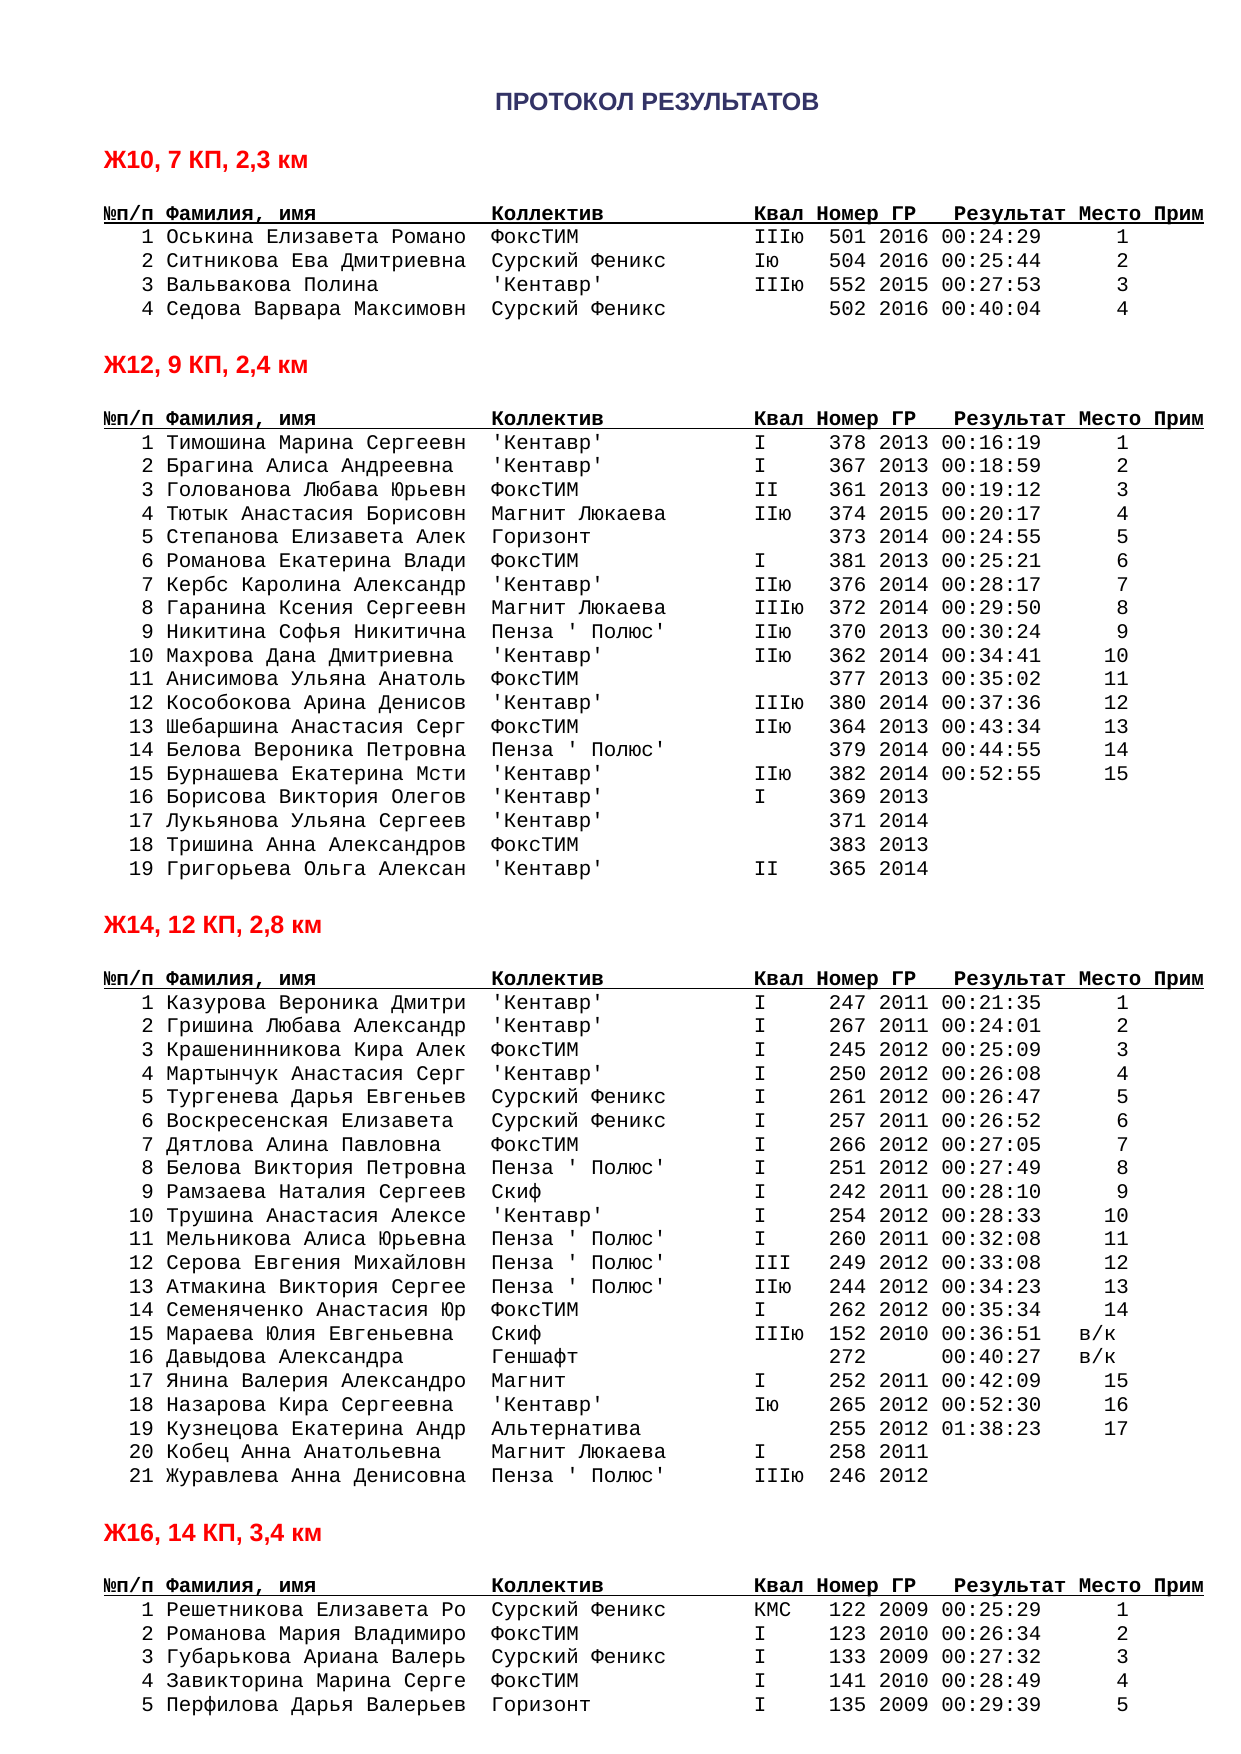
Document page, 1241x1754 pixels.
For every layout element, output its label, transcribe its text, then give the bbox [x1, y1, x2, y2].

text 11 Анисимова Ульяна Анатоль ФоксТИМ 377 2013 00:35:02 11 [103, 668, 1211, 692]
text 2 Брагина Алиса Андреевна 'Кентавр' I 367 2013 00:18:59 2 [103, 456, 1211, 479]
text 3 Губарькова Ариана Валерь Сурский Феникс I 133 2009 00:27:32 3 [103, 1646, 1211, 1670]
text 8 Белова Виктория Петровна Пенза ' Полюс' I 251 2012 00:27:49 8 [103, 1157, 1211, 1181]
text 6 Воскресенская Елизавета Сурский Феникс I 257 2011 00:26:52 6 [103, 1110, 1211, 1134]
text 14 Семеняченко Анастасия Юр ФоксТИМ I 262 2012 00:35:34 14 [103, 1299, 1211, 1323]
subtitle Ж14, 12 КП, 2,8 км [103, 910, 1211, 939]
text 10 Трушина Анастасия Алексе 'Кентавр' I 254 2012 00:28:33 10 [103, 1205, 1211, 1228]
text 8 Гаранина Ксения Сергеевн Магнит Люкаева IIIю 372 2014 00:29:50 8 [103, 597, 1211, 621]
text 15 Мараева Юлия Евгеньевна Скиф IIIю 152 2010 00:36:51 в/к [103, 1323, 1211, 1347]
text 10 Махрова Дана Дмитриевна 'Кентавр' IIю 362 2014 00:34:41 10 [103, 645, 1211, 668]
text 1 Казурова Вероника Дмитри 'Кентавр' I 247 2011 00:21:35 1 [103, 992, 1211, 1016]
text 13 Шебаршина Анастасия Серг ФоксТИМ IIю 364 2013 00:43:34 13 [103, 716, 1211, 739]
text 9 Рамзаева Наталия Сергеев Скиф I 242 2011 00:28:10 9 [103, 1181, 1211, 1205]
text 2 Романова Мария Владимиро ФоксТИМ I 123 2010 00:26:34 2 [103, 1623, 1211, 1646]
text 1 Оськина Елизавета Романо ФоксТИМ IIIю 501 2016 00:24:29 1 [103, 227, 1211, 250]
text 16 Давыдова Александра Геншафт 272 00:40:27 в/к [103, 1347, 1211, 1370]
text 17 Лукьянова Ульяна Сергеев 'Кентавр' 371 2014 [103, 810, 1211, 834]
text 5 Степанова Елизавета Алек Горизонт 373 2014 00:24:55 5 [103, 526, 1211, 550]
text 20 Кобец Анна Анатольевна Магнит Люкаева I 258 2011 [103, 1441, 1211, 1465]
text 7 Кербс Каролина Александр 'Кентавр' IIю 376 2014 00:28:17 7 [103, 574, 1211, 597]
text 1 Тимошина Марина Сергеевн 'Кентавр' I 378 2013 00:16:19 1 [103, 432, 1211, 456]
text 19 Григорьева Ольга Алексан 'Кентавр' II 365 2014 [103, 857, 1211, 881]
text 15 Бурнашева Екатерина Мсти 'Кентавр' IIю 382 2014 00:52:55 15 [103, 763, 1211, 787]
text 19 Кузнецова Екатерина Андр Альтернатива 255 2012 01:38:23 17 [103, 1417, 1211, 1441]
text 2 Ситникова Ева Дмитриевна Сурский Феникс Iю 504 2016 00:25:44 2 [103, 250, 1211, 274]
text 13 Атмакина Виктория Сергее Пенза ' Полюс' IIю 244 2012 00:34:23 13 [103, 1276, 1211, 1299]
text 5 Тургенева Дарья Евгеньев Сурский Феникс I 261 2012 00:26:47 5 [103, 1086, 1211, 1110]
text 3 Голованова Любава Юрьевн ФоксТИМ II 361 2013 00:19:12 3 [103, 479, 1211, 503]
subtitle Ж10, 7 КП, 2,3 км [103, 145, 1211, 174]
text №п/п Фамилия, имя Коллектив Квал Номер ГР Результат Место Прим [103, 203, 1211, 227]
text 11 Мельникова Алиса Юрьевна Пенза ' Полюс' I 260 2011 00:32:08 11 [103, 1228, 1211, 1252]
text 12 Серова Евгения Михайловн Пенза ' Полюс' III 249 2012 00:33:08 12 [103, 1252, 1211, 1276]
text 2 Гришина Любава Александр 'Кентавр' I 267 2011 00:24:01 2 [103, 1016, 1211, 1039]
text 9 Никитина Софья Никитична Пенза ' Полюс' IIю 370 2013 00:30:24 9 [103, 621, 1211, 645]
text 4 Мартынчук Анастасия Серг 'Кентавр' I 250 2012 00:26:08 4 [103, 1063, 1211, 1086]
text №п/п Фамилия, имя Коллектив Квал Номер ГР Результат Место Прим [103, 968, 1211, 992]
text 6 Романова Екатерина Влади ФоксТИМ I 381 2013 00:25:21 6 [103, 550, 1211, 574]
text №п/п Фамилия, имя Коллектив Квал Номер ГР Результат Место Прим [103, 408, 1211, 432]
text 18 Назарова Кира Сергеевна 'Кентавр' Iю 265 2012 00:52:30 16 [103, 1394, 1211, 1417]
subtitle ПРОТОКОЛ РЕЗУЛЬТАТОВ [103, 29, 1211, 116]
text 1 Решетникова Елизавета Ро Сурский Феникс КМС 122 2009 00:25:29 1 [103, 1599, 1211, 1623]
text 4 Завикторина Марина Серге ФоксТИМ I 141 2010 00:28:49 4 [103, 1670, 1211, 1694]
subtitle Ж12, 9 КП, 2,4 км [103, 350, 1211, 379]
text 17 Янина Валерия Александро Магнит I 252 2011 00:42:09 15 [103, 1370, 1211, 1394]
text 3 Крашенинникова Кира Алек ФоксТИМ I 245 2012 00:25:09 3 [103, 1039, 1211, 1063]
text 4 Тютык Анастасия Борисовн Магнит Люкаева IIю 374 2015 00:20:17 4 [103, 503, 1211, 526]
text 16 Борисова Виктория Олегов 'Кентавр' I 369 2013 [103, 787, 1211, 810]
text 7 Дятлова Алина Павловна ФоксТИМ I 266 2012 00:27:05 7 [103, 1134, 1211, 1157]
text 14 Белова Вероника Петровна Пенза ' Полюс' 379 2014 00:44:55 14 [103, 739, 1211, 763]
text 3 Вальвакова Полина 'Кентавр' IIIю 552 2015 00:27:53 3 [103, 274, 1211, 297]
text №п/п Фамилия, имя Коллектив Квал Номер ГР Результат Место Прим [103, 1576, 1211, 1599]
text 5 Перфилова Дарья Валерьев Горизонт I 135 2009 00:29:39 5 [103, 1694, 1211, 1717]
text 4 Седова Варвара Максимовн Сурский Феникс 502 2016 00:40:04 4 [103, 297, 1211, 321]
text 18 Тришина Анна Александров ФоксТИМ 383 2013 [103, 834, 1211, 857]
text 21 Журавлева Анна Денисовна Пенза ' Полюс' IIIю 246 2012 [103, 1465, 1211, 1488]
subtitle Ж16, 14 КП, 3,4 км [103, 1518, 1211, 1546]
text 12 Кособокова Арина Денисов 'Кентавр' IIIю 380 2014 00:37:36 12 [103, 692, 1211, 716]
